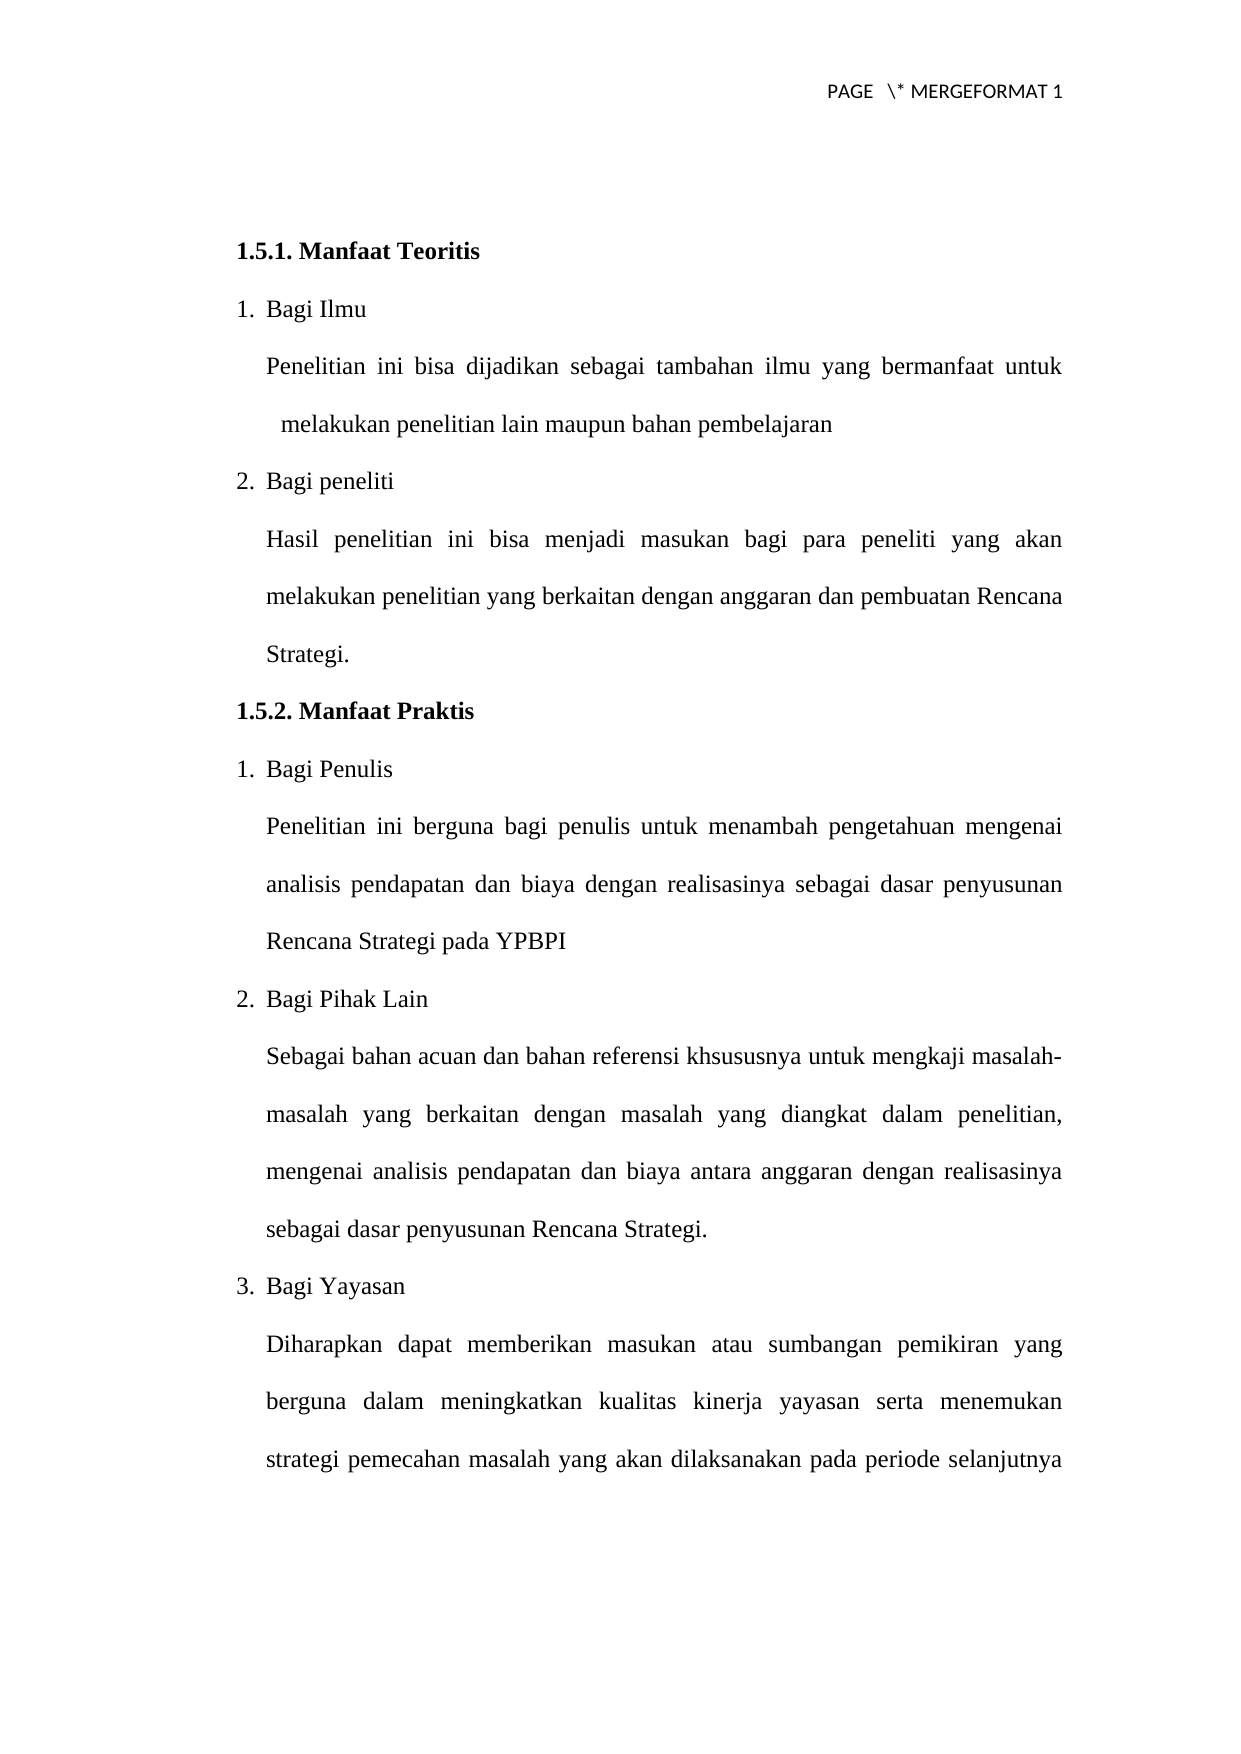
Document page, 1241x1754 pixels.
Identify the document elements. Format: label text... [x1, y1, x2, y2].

list Bagi Ilmu [236, 294, 1063, 322]
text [266, 1329, 1063, 1472]
list Hasil penelitian ini bisa menjadi masukan bagi para peneliti yang akan melakukan penelitian yang berkaitan dengan anggaran dan pembuatan Rencana Strategi. [266, 524, 1063, 667]
text Sebagai bahan acuan dan bahan referensi khsususnya untuk mengkaji masalah-masalah yang berkaitan dengan masalah yang diangkat dalam penelitian, mengenai analisis pendapatan dan biaya antara anggaran dengan realisasinya sebagai dasar penyusunan Rencana Strategi. [266, 1041, 1063, 1242]
list Bagi Pihak Lain [236, 984, 1063, 1012]
list Penelitian ini bisa dijadikan sebagai tambahan ilmu yang bermanfaat untuk melakukan penelitian lain maupun bahan pembelajaran [266, 351, 1063, 437]
text Penelitian ini berguna bagi penulis untuk menambah pengetahuan mengenai analisis pendapatan dan biaya dengan realisasinya sebagai dasar penyusunan Rencana Strategi pada YPBPI [266, 811, 1063, 955]
list 1.5.2. Manfaat Praktis [236, 696, 1063, 725]
list Bagi Penulis [236, 754, 1063, 782]
list Bagi peneliti [236, 466, 1063, 495]
list Bagi Yayasan [236, 1271, 1063, 1300]
list 1.5.1. Manfaat Teoritis [236, 236, 1063, 265]
